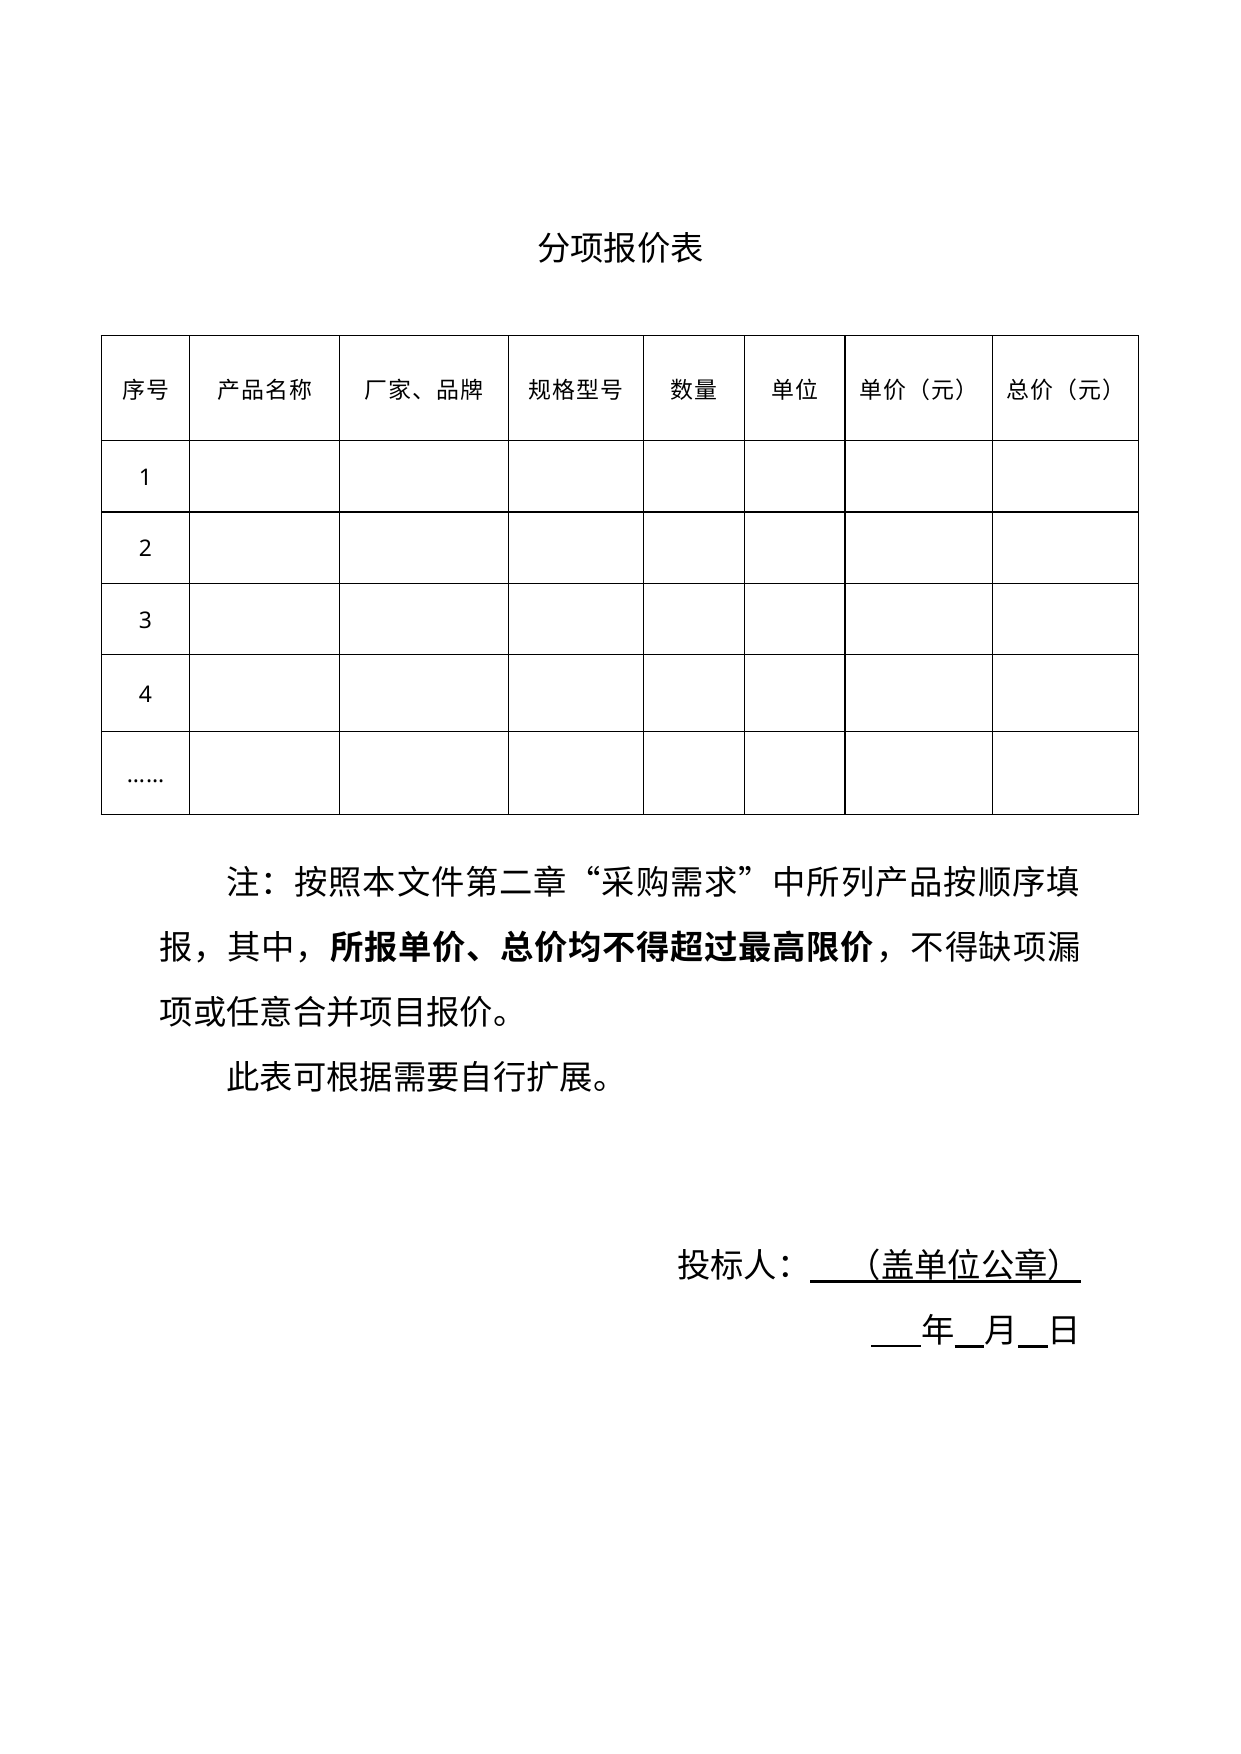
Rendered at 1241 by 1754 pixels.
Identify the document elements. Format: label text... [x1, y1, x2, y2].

table_cell [846, 513, 992, 583]
table_cell [993, 584, 1138, 654]
table_cell [644, 584, 744, 654]
table_cell 3 [102, 584, 189, 654]
table_header 规格型号 [509, 336, 643, 440]
text 年 月 日 [159, 1296, 1081, 1361]
table_cell [846, 732, 992, 814]
table_cell [509, 584, 643, 654]
table_cell [340, 732, 508, 814]
table_cell [993, 441, 1138, 511]
table_cell [745, 655, 844, 731]
table_cell [340, 584, 508, 654]
table_cell [509, 732, 643, 814]
table_header 厂家、品牌 [340, 336, 508, 440]
table_header 产品名称 [190, 336, 339, 440]
text 投标人： （盖单位公章） [159, 1231, 1081, 1296]
table_cell 2 [102, 513, 189, 583]
table_cell [509, 513, 643, 583]
table_cell [644, 441, 744, 511]
table_header 序号 [102, 336, 189, 440]
table_cell [745, 513, 844, 583]
table_cell [340, 513, 508, 583]
table_cell [340, 655, 508, 731]
table_cell [993, 655, 1138, 731]
list 此表可根据需要自行扩展。 [159, 1043, 1081, 1108]
text 分项报价表 [159, 214, 1081, 279]
table_cell [745, 441, 844, 511]
table_cell [993, 513, 1138, 583]
table_cell [509, 655, 643, 731]
table_cell [190, 732, 339, 814]
table_cell [340, 441, 508, 511]
table_cell [745, 732, 844, 814]
list 注：按照本文件第二章“采购需求”中所列产品按顺序填报，其中，所报单价、总价均不得超过最高限价，不得缺项漏项或任意合并项目报价。 [159, 848, 1081, 1043]
table_cell [846, 441, 992, 511]
table_cell [846, 584, 992, 654]
table_cell [644, 732, 744, 814]
table_cell [190, 441, 339, 511]
table_header 单价（元） [846, 336, 992, 440]
table_cell [644, 655, 744, 731]
table_cell 1 [102, 441, 189, 511]
table_cell [745, 584, 844, 654]
table_cell [190, 655, 339, 731]
table_cell [509, 441, 643, 511]
table_cell [190, 584, 339, 654]
table_header 总价（元） [993, 336, 1138, 440]
table_cell [190, 513, 339, 583]
table_cell [846, 655, 992, 731]
table_cell 4 [102, 655, 189, 731]
table_header 数量 [644, 336, 744, 440]
table_cell [644, 513, 744, 583]
table_header 单位 [745, 336, 844, 440]
table_cell …… [102, 732, 189, 814]
table_cell [993, 732, 1138, 814]
